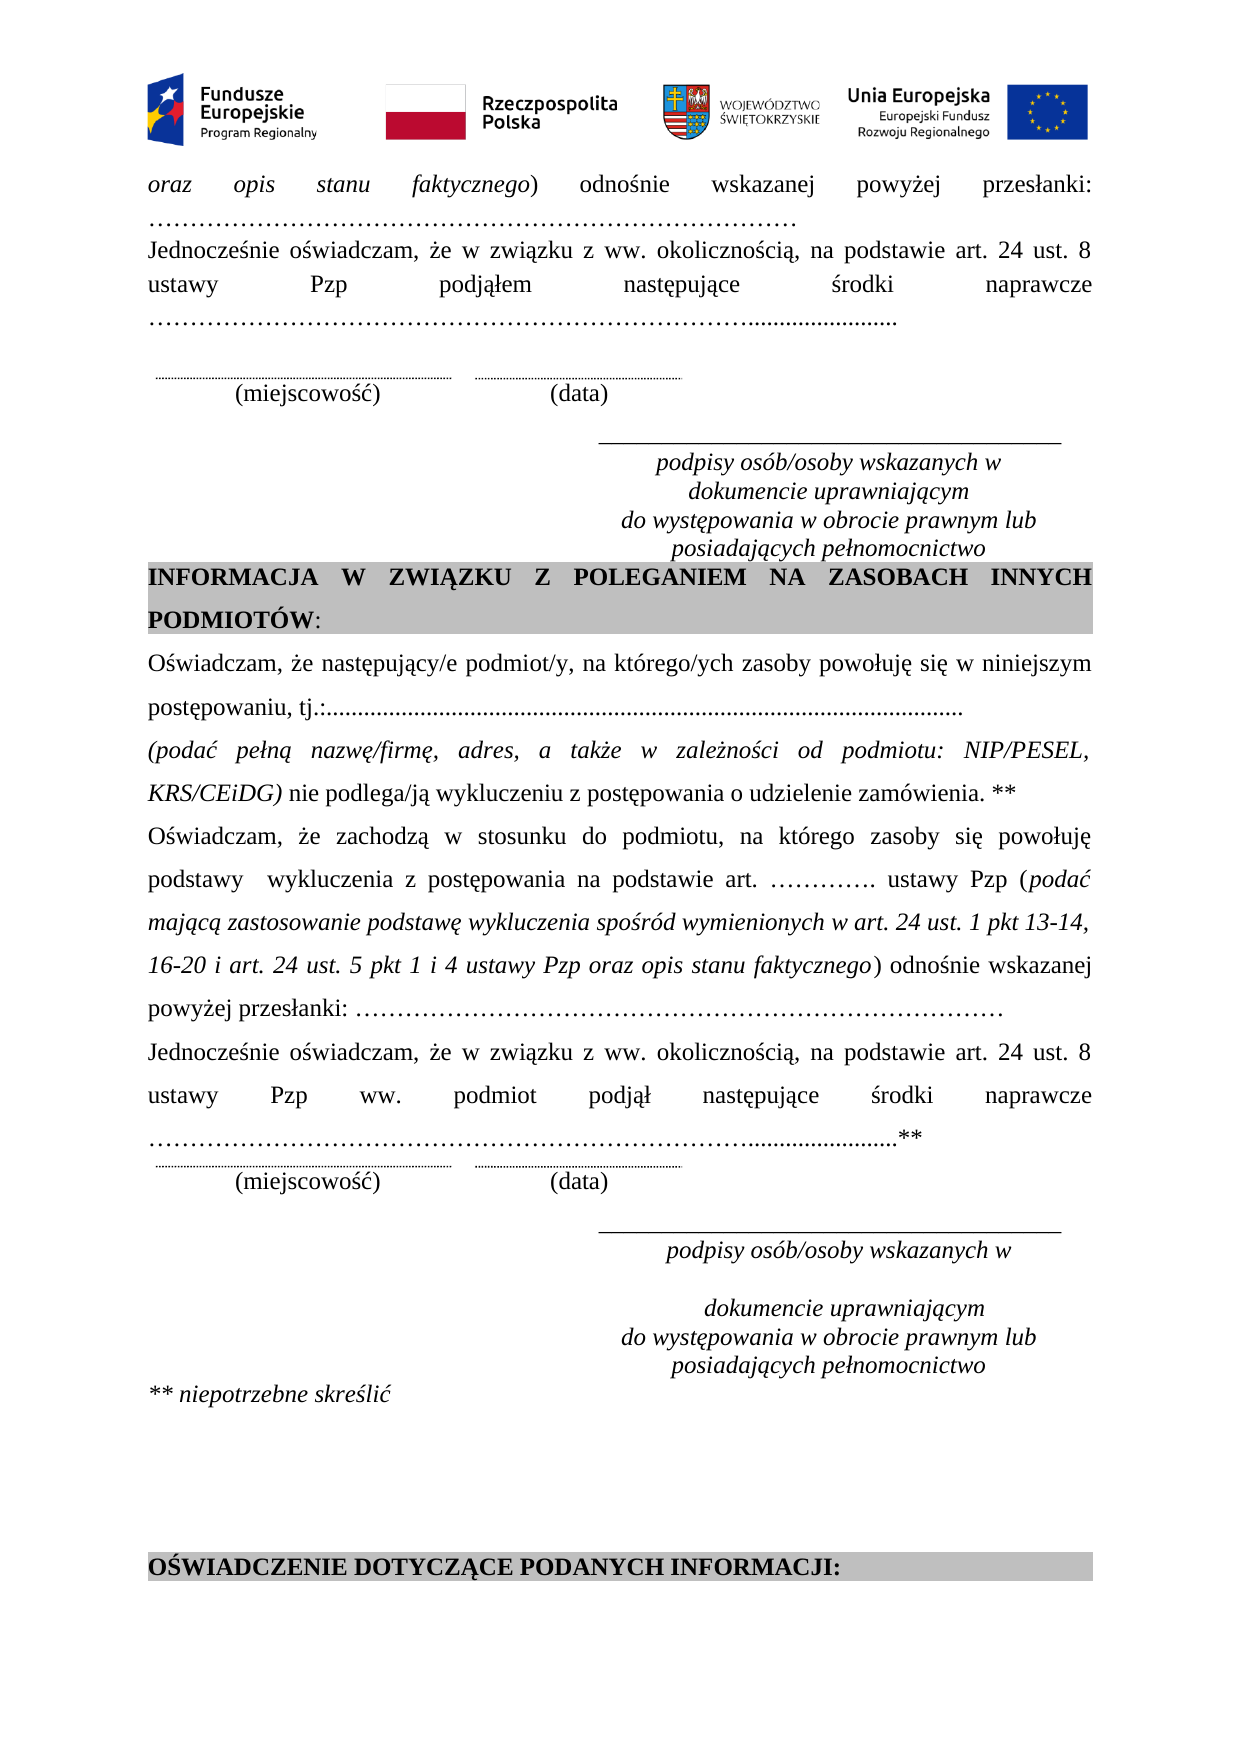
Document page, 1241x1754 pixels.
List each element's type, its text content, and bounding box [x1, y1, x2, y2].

text (podać pełną nazwę/firmę, adres, a także w zależności od podmiotu: NIP/PESEL, KRS/CEiDG) nie podlega/ją wykluczeniu z postępowania o udzielenie zamówienia. ** [148, 735, 1093, 807]
text podpisy osób/osoby wskazanych w dokumencie uprawniającym [598, 447, 1062, 505]
text Jednocześnie oświadczam, że w związku z ww. okolicznością, na podstawie art. 24 ust. 8 ustawy Pzp podjąłem następujące środki naprawcze ………………………………………………………………........................ [148, 236, 1093, 330]
picture [385, 73, 617, 146]
table_header (miejscowość) [148, 378, 467, 418]
table_header (data) [468, 1166, 691, 1207]
text INFORMACJA W ZWIĄZKU Z POLEGANIEM NA ZASOBACH INNYCH PODMIOTÓW: [148, 562, 1093, 634]
text _____________________________________ [598, 1207, 1062, 1236]
text Oświadczam, że następujący/e podmiot/y, na którego/ych zasoby powołuję się w niniejszym postępowaniu, tj.:...................................................................................................... [148, 648, 1093, 720]
table_header (miejscowość) [148, 1166, 467, 1207]
text Oświadczam, że zachodzą w stosunku do podmiotu, na którego zasoby się powołuję podstawy wykluczenia z postępowania na podstawie art. …………. ustawy Pzp (podać mającą zastosowanie podstawę wykluczenia spośród wymienionych w art. 24 ust. 1 pkt 13-14, 16-20 i art. 24 ust. 5 pkt 1 i 4 ustawy Pzp oraz opis stanu faktycznego) odnośnie wskazanej powyżej przesłanki: …………………………………………………………………… [148, 821, 1093, 1022]
text Jednocześnie oświadczam, że w związku z ww. okolicznością, na podstawie art. 24 ust. 8 ustawy Pzp ww. podmiot podjął następujące środki naprawcze ………………………………………………………………........................** [148, 1037, 1093, 1152]
picture [147, 73, 317, 146]
table_header (data) [468, 378, 691, 418]
text OŚWIADCZENIE DOTYCZĄCE PODANYCH INFORMACJI: [148, 1552, 1093, 1581]
text podpisy osób/osoby wskazanych w dokumencie uprawniającym [598, 1236, 1062, 1322]
picture [663, 73, 820, 146]
text _____________________________________ [598, 418, 1062, 447]
text do występowania w obrocie prawnym lub posiadających pełnomocnictwo [598, 1322, 1062, 1379]
text do występowania w obrocie prawnym lub posiadających pełnomocnictwo [598, 505, 1062, 562]
text ** niepotrzebne skreślić [148, 1379, 1093, 1408]
picture [848, 73, 1088, 146]
